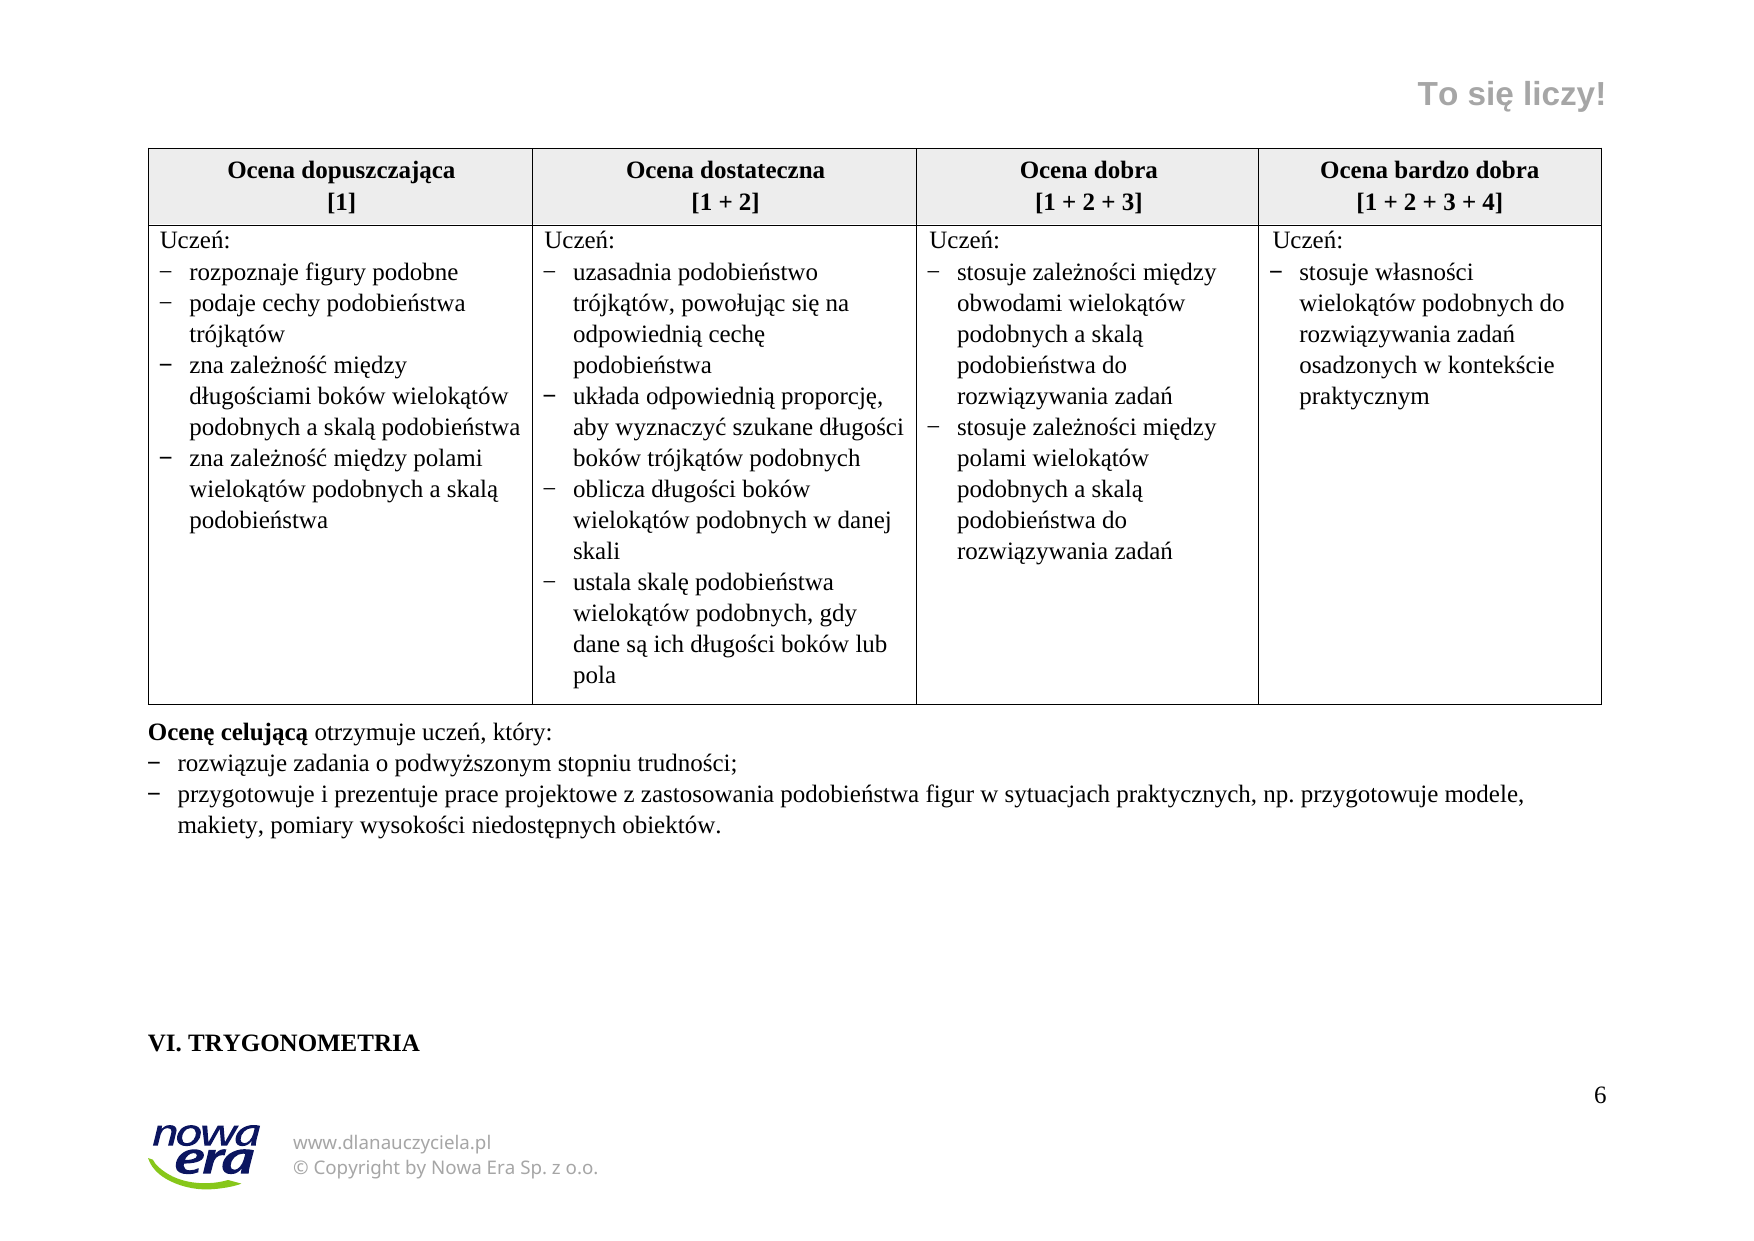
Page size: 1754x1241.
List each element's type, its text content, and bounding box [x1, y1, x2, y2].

text Ocenę celującą otrzymuje uczeń, który: [148, 717, 1606, 746]
table_cell Uczeń: stosuje zależności między obwodami wielokątów podobnych a skalą podobieństwa do rozwiązywania zadań stosuje zależności między polami wielokątów podobnych a skalą podobieństwa do rozwiązywania zadań [917, 226, 1258, 704]
table_header Ocena dopuszczająca [1] [149, 149, 532, 224]
table_cell Uczeń: uzasadnia podobieństwo trójkątów, powołując się na odpowiednią cechę podobieństwa układa odpowiednią proporcję, aby wyznaczyć szukane długości boków trójkątów podobnych oblicza długości boków wielokątów podobnych w danej skali ustala skalę podobieństwa wielokątów podobnych, gdy dane są ich długości boków lub pola [533, 226, 916, 704]
table_header Ocena dostateczna [1 + 2] [533, 149, 916, 224]
table_cell Uczeń: rozpoznaje figury podobne podaje cechy podobieństwa trójkątów zna zależność między długościami boków wielokątów podobnych a skalą podobieństwa zna zależność między polami wielokątów podobnych a skalą podobieństwa [149, 226, 532, 704]
table_header Ocena dobra [1 + 2 + 3] [917, 149, 1258, 224]
table_cell Uczeń: stosuje własności wielokątów podobnych do rozwiązywania zadań osadzonych w kontekście praktycznym [1259, 226, 1601, 704]
list rozwiązuje zadania o podwyższonym stopniu trudności; [147, 748, 1606, 777]
list przygotowuje i prezentuje prace projektowe z zastosowania podobieństwa figur w sytuacjach praktycznych, np. przygotowuje modele, makiety, pomiary wysokości niedostępnych obiektów. [147, 779, 1606, 839]
table_header Ocena bardzo dobra [1 + 2 + 3 + 4] [1259, 149, 1601, 224]
text VI. TRYGONOMETRIA [148, 1028, 1606, 1056]
